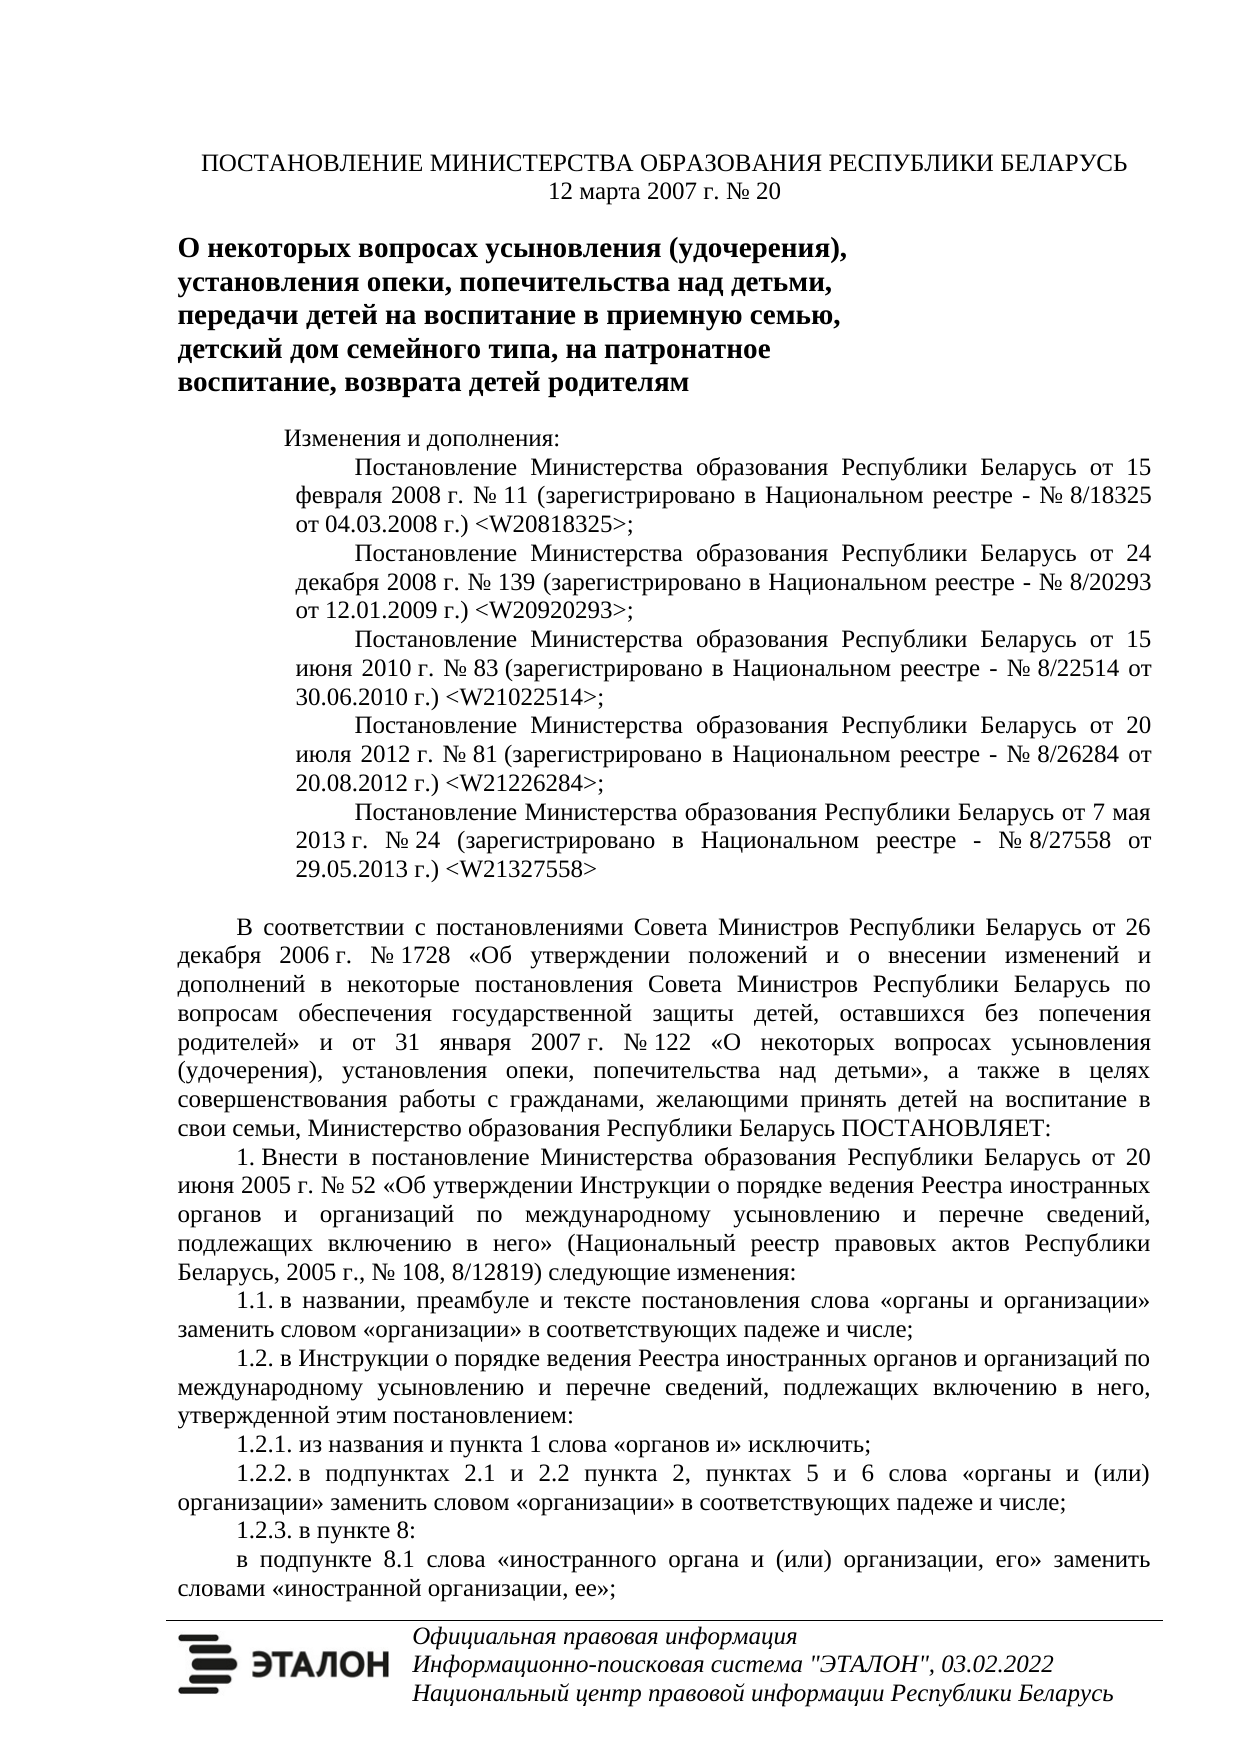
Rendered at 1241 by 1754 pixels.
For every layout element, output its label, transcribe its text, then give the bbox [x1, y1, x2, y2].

text 1.1. в названии, преамбуле и тексте постановления слова «органы и организации» заменить словом «организации» в соответствующих падеже и числе; [177, 1285, 1152, 1343]
text Постановление Министерства образования Республики Беларусь от 15 февраля 2008 г. № 11 (зарегистрировано в Национальном реестре - № 8/18325 от 04.03.2008 г.) <W20818325>; [295, 452, 1152, 538]
text 1.2.1. из названия и пункта 1 слова «органов и» исключить; [177, 1429, 1152, 1458]
text 1. Внести в постановление Министерства образования Республики Беларусь от 20 июня 2005 г. № 52 «Об утверждении Инструкции о порядке ведения Реестра иностранных органов и организаций по международному усыновлению и перечне сведений, подлежащих включению в него» (Национальный реестр правовых актов Республики Беларусь, 2005 г., № 108, 8/12819) следующие изменения: [177, 1142, 1152, 1285]
text В соответствии с постановлениями Совета Министров Республики Беларусь от 26 декабря 2006 г. № 1728 «Об утверждении положений и о внесении изменений и дополнений в некоторые постановления Совета Министров Республики Беларусь по вопросам обеспечения государственной защиты детей, оставшихся без попечения родителей» и от 31 января 2007 г. № 122 «О некоторых вопросах усыновления (удочерения), установления опеки, попечительства над детьми», а также в целях совершенствования работы с гражданами, желающими принять детей на воспитание в свои семьи, Министерство образования Республики Беларусь ПОСТАНОВЛЯЕТ: [177, 912, 1152, 1142]
text Постановление Министерства образования Республики Беларусь от 20 июля 2012 г. № 81 (зарегистрировано в Национальном реестре - № 8/26284 от 20.08.2012 г.) <W21226284>; [295, 710, 1152, 797]
text в подпункте 8.1 слова «иностранного органа и (или) организации, его» заменить словами «иностранной организации, ее»; [177, 1544, 1152, 1602]
title О некоторых вопросах усыновления (удочерения), установления опеки, попечительства над детьми, передачи детей на воспитание в приемную семью, детский дом семейного типа, на патронатное воспитание, возврата детей родителям [177, 230, 915, 398]
text Постановление Министерства образования Республики Беларусь от 7 мая 2013 г. № 24 (зарегистрировано в Национальном реестре - № 8/27558 от 29.05.2013 г.) <W21327558> [295, 797, 1152, 883]
text 12 марта 2007 г. № 20 [177, 176, 1152, 205]
text Изменения и дополнения: [283, 423, 1152, 452]
text 1.2. в Инструкции о порядке ведения Реестра иностранных органов и организаций по международному усыновлению и перечне сведений, подлежащих включению в него, утвержденной этим постановлением: [177, 1343, 1152, 1429]
text 1.2.2. в подпунктах 2.1 и 2.2 пункта 2, пунктах 5 и 6 слова «органы и (или) организации» заменить словом «организации» в соответствующих падеже и числе; [177, 1458, 1152, 1515]
picture [177, 1631, 390, 1696]
text Постановление Министерства образования Республики Беларусь от 24 декабря 2008 г. № 139 (зарегистрировано в Национальном реестре - № 8/20293 от 12.01.2009 г.) <W20920293>; [295, 538, 1152, 624]
text Постановление Министерства образования Республики Беларусь от 15 июня 2010 г. № 83 (зарегистрировано в Национальном реестре - № 8/22514 от 30.06.2010 г.) <W21022514>; [295, 624, 1152, 710]
text ПОСТАНОВЛЕНИЕ МИНИСТЕРСТВА ОБРАЗОВАНИЯ РЕСПУБЛИКИ БЕЛАРУСЬ [177, 148, 1152, 176]
text 1.2.3. в пункте 8: [177, 1515, 1152, 1544]
